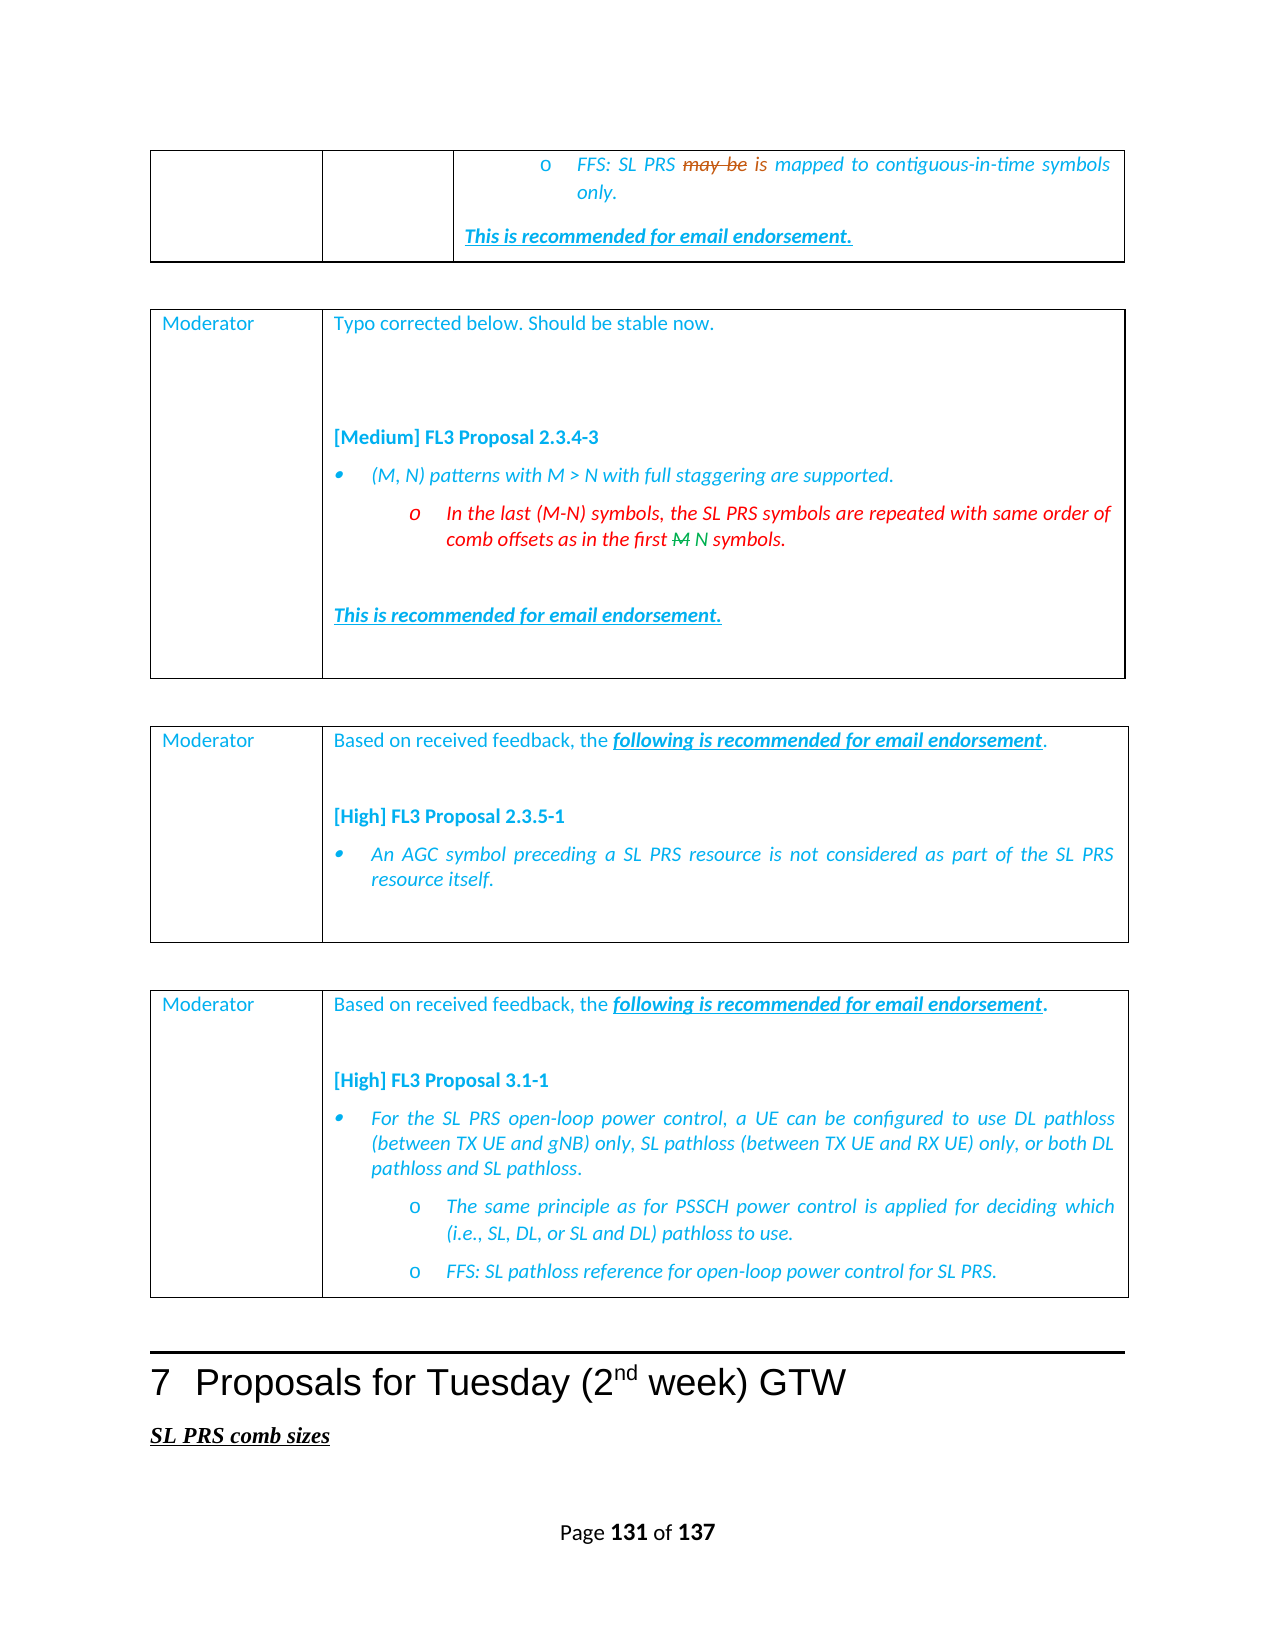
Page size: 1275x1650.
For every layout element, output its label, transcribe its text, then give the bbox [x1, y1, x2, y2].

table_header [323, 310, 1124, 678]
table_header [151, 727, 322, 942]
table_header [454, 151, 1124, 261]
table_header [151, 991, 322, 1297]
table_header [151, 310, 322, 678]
list Proposals for Tuesday (2nd week) GTW [150, 1354, 1125, 1403]
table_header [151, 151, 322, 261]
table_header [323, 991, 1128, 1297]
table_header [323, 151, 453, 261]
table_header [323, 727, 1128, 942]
text SL PRS comb sizes [150, 1422, 1125, 1448]
